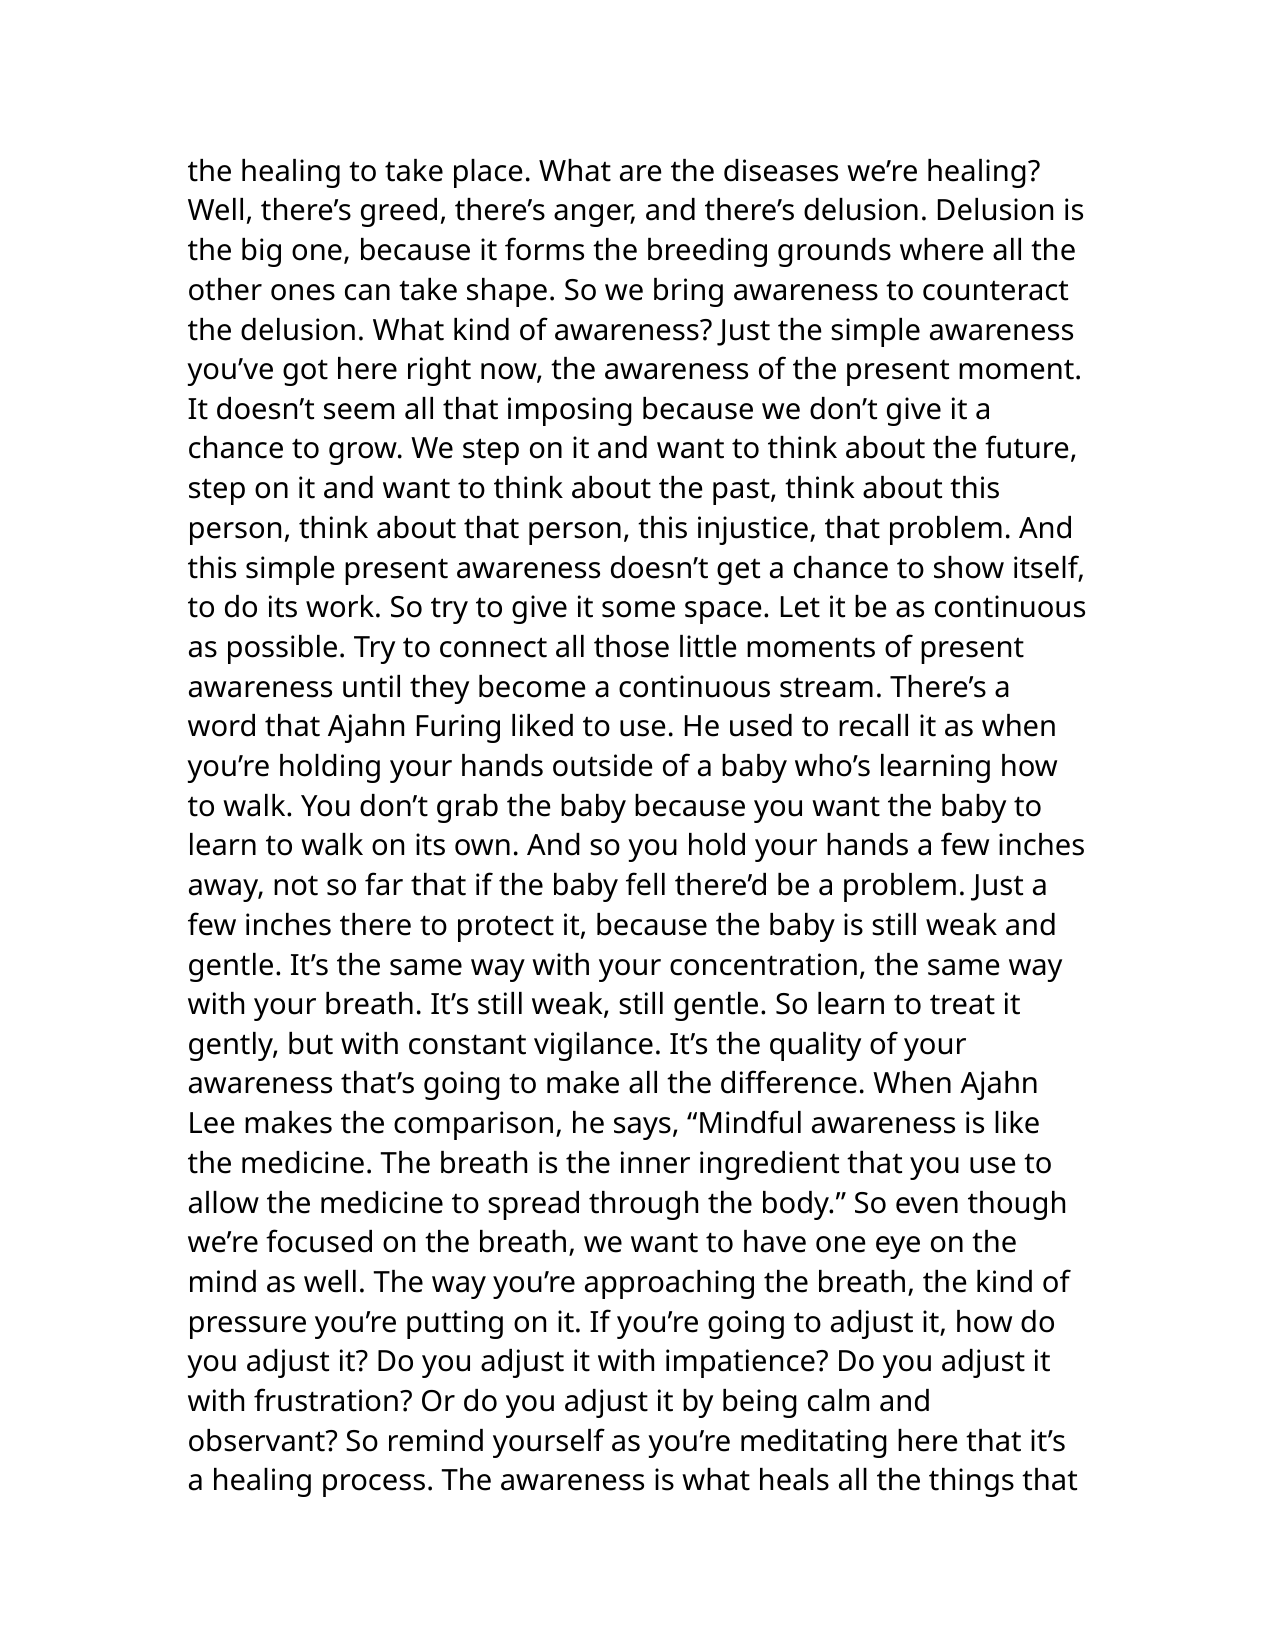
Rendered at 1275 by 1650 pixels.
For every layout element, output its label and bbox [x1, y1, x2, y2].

text [187, 150, 1087, 1499]
